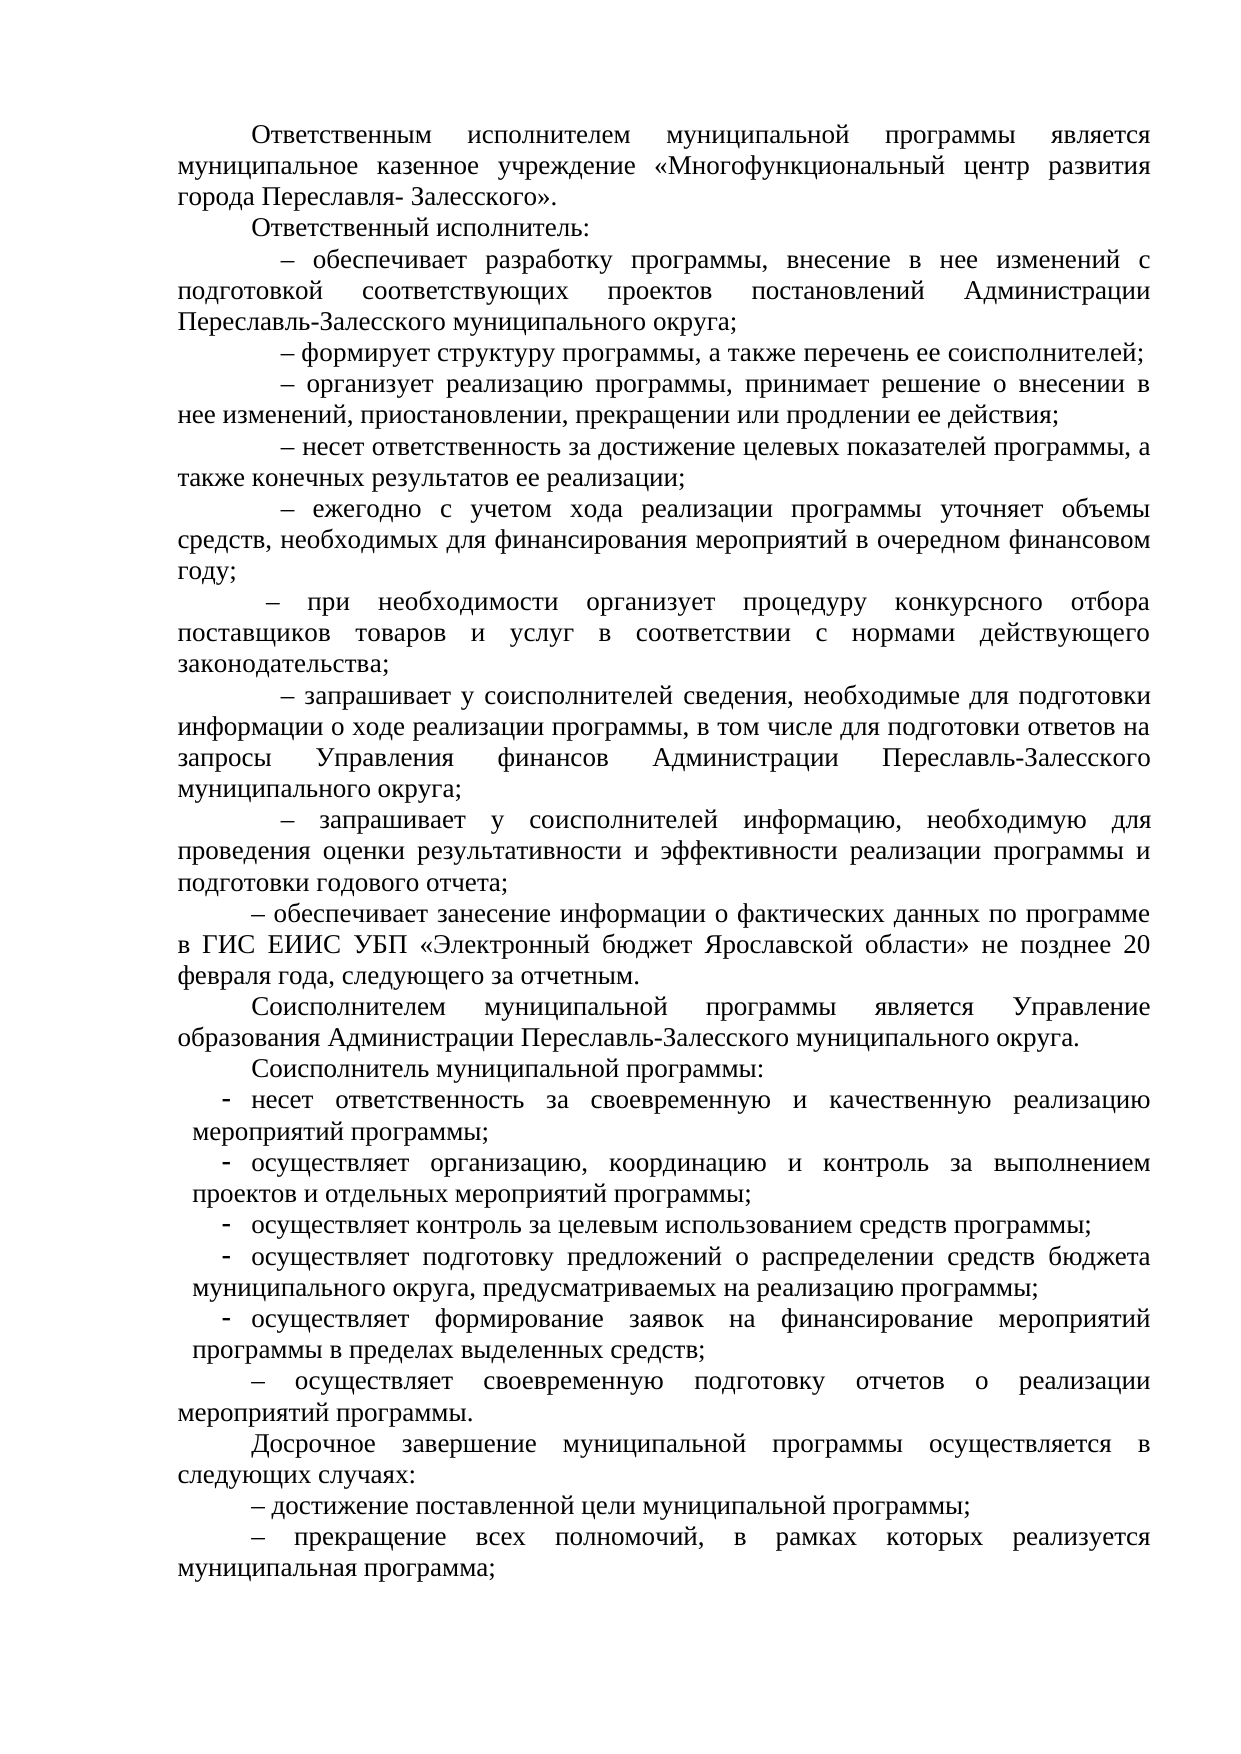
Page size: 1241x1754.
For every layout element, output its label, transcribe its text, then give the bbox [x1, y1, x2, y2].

list осуществляет контроль за целевым использованием средств программы; [192, 1208, 1152, 1240]
text – организует реализацию программы, принимает решение о внесении в нее изменений, приостановлении, прекращении или продлении ее действия; [177, 367, 1152, 429]
text Соисполнителем муниципальной программы является Управление образования Администрации Переславль-Залесского муниципального округа. [177, 990, 1152, 1052]
text – достижение поставленной цели муниципальной программы; [177, 1489, 1152, 1520]
text – ежегодно с учетом хода реализации программы уточняет объемы средств, необходимых для финансирования мероприятий в очередном финансовом году; [177, 492, 1152, 585]
text – обеспечивает разработку программы, внесение в нее изменений с подготовкой соответствующих проектов постановлений Администрации Переславль-Залесского муниципального округа; [177, 243, 1152, 336]
text – запрашивает у соисполнителей информацию, необходимую для проведения оценки результативности и эффективности реализации программы и подготовки годового отчета; [177, 803, 1152, 897]
text – формирует структуру программы, а также перечень ее соисполнителей; [177, 336, 1152, 367]
list осуществляет организацию, координацию и контроль за выполнением проектов и отдельных мероприятий программы; [192, 1146, 1152, 1208]
text Ответственным исполнителем муниципальной программы является муниципальное казенное учреждение «Многофункциональный центр развития города Переславля- Залесского». [177, 118, 1152, 212]
text Досрочное завершение муниципальной программы осуществляется в следующих случаях: [177, 1427, 1152, 1489]
text – обеспечивает занесение информации о фактических данных по программе в ГИС ЕИИС УБП «Электронный бюджет Ярославской области» не позднее 20 февраля года, следующего за отчетным. [177, 897, 1152, 990]
list несет ответственность за своевременную и качественную реализацию мероприятий программы; [192, 1084, 1152, 1146]
text – при необходимости организует процедуру конкурсного отбора поставщиков товаров и услуг в соответствии с нормами действующего законодательства; [177, 585, 1152, 679]
text ‒ осуществляет своевременную подготовку отчетов о реализации мероприятий программы. [177, 1364, 1152, 1427]
text – несет ответственность за достижение целевых показателей программы, а также конечных результатов ее реализации; [177, 429, 1152, 492]
text Ответственный исполнитель: [177, 212, 1152, 243]
list осуществляет подготовку предложений о распределении средств бюджета муниципального округа, предусматриваемых на реализацию программы; [192, 1240, 1152, 1302]
list осуществляет формирование заявок на финансирование мероприятий программы в пределах выделенных средств; [192, 1302, 1152, 1364]
text Соисполнитель муниципальной программы: [177, 1052, 1152, 1084]
text – прекращение всех полномочий, в рамках которых реализуется муниципальная программа; [177, 1520, 1152, 1582]
text – запрашивает у соисполнителей сведения, необходимые для подготовки информации о ходе реализации программы, в том числе для подготовки ответов на запросы Управления финансов Администрации Переславль-Залесского муниципального округа; [177, 679, 1152, 803]
